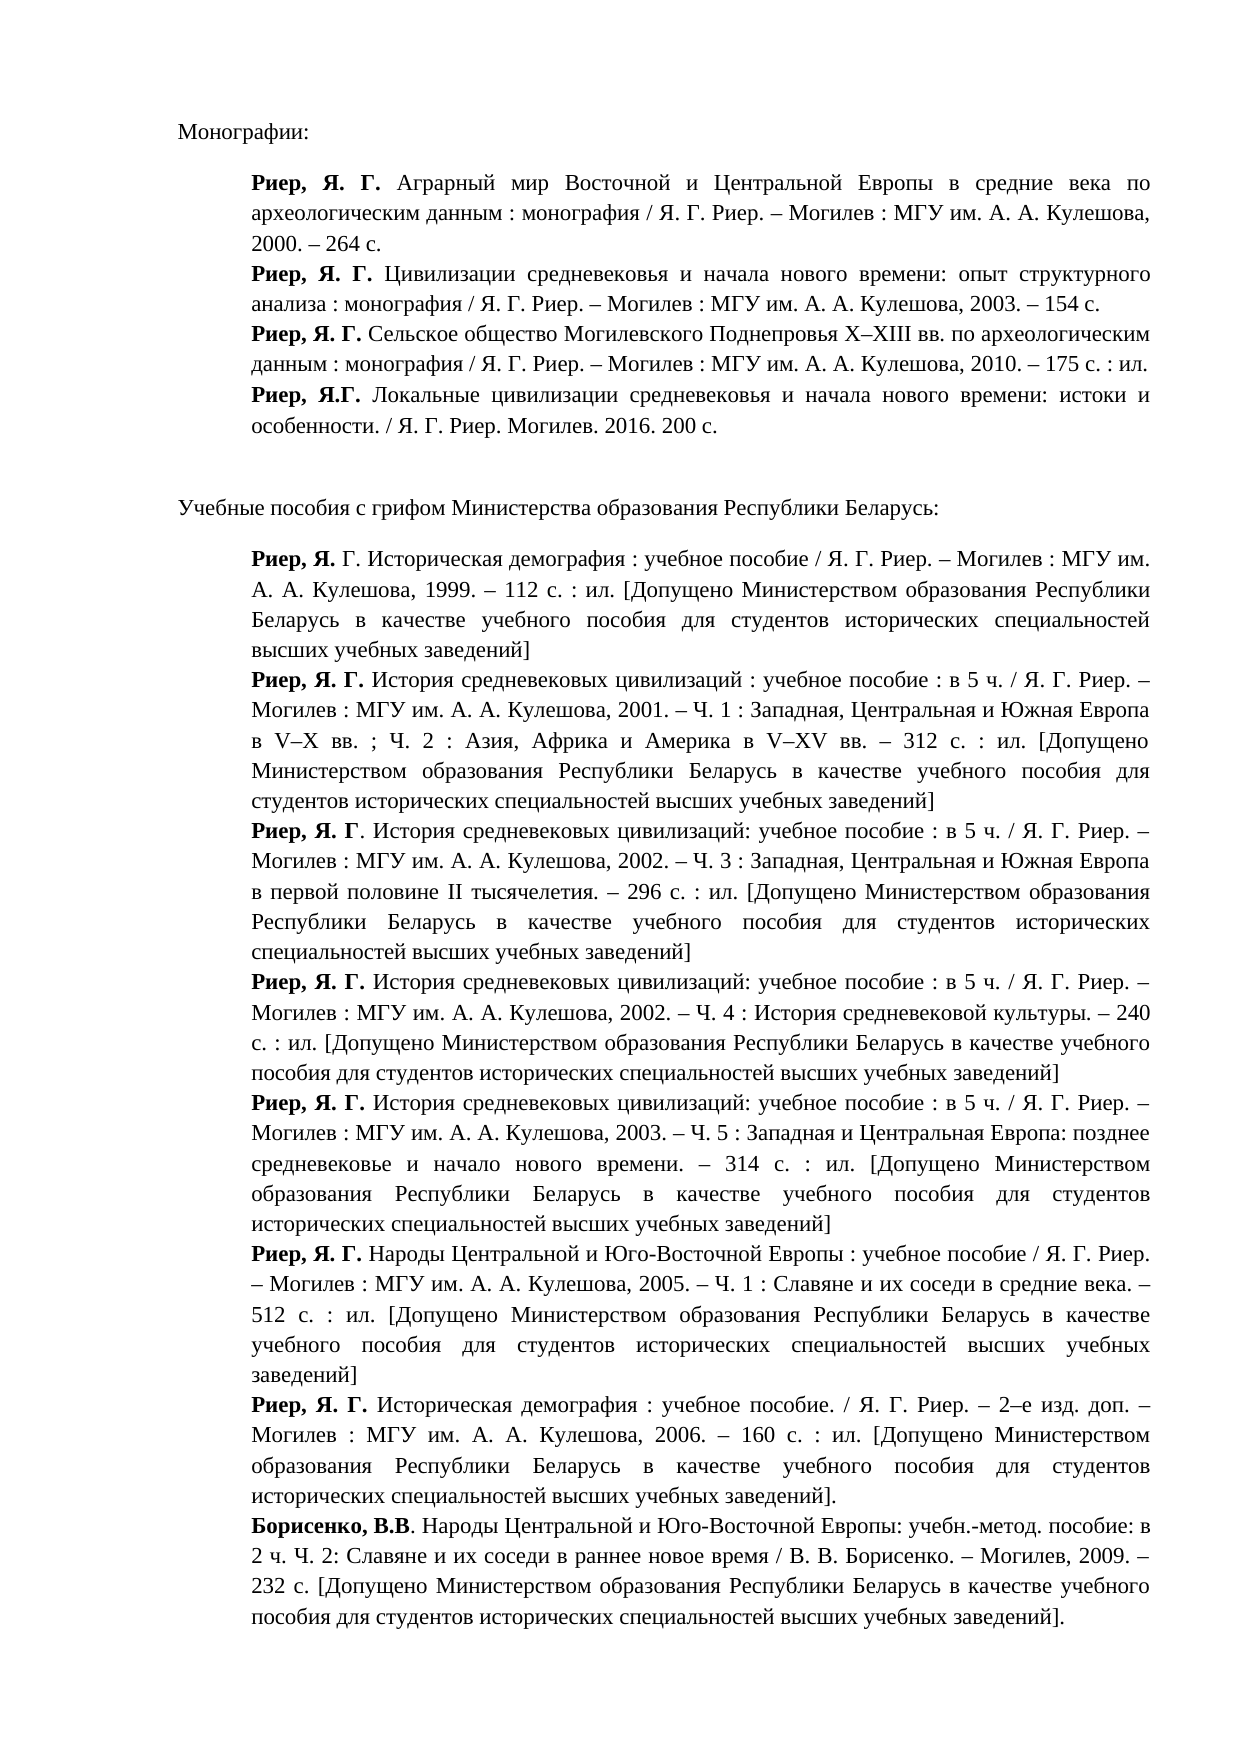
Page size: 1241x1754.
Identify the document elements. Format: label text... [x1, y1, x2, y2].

text Борисенко, В.В. Народы Центральной и Юго-Восточной Европы: учебн.-метод. пособие: в 2 ч. Ч. 2: Славяне и их соседи в раннее новое время / В. В. Борисенко. – Могилев, 2009. – 232 с. [Допущено Министерством образования Республики Беларусь в качестве учебного пособия для студентов исторических специальностей высших учебных заведений]. [251, 1512, 1152, 1629]
text Риер, Я. Г. Сельское общество Могилевского Поднепровья Х–ХIII вв. по археологическим данным : монография / Я. Г. Риер. – Могилев : МГУ им. А. А. Кулешова, 2010. – 175 с. : ил. [251, 320, 1152, 377]
text Риер, Я. Г. Народы Центральной и Юго-Восточной Европы : учебное пособие / Я. Г. Риер. – Могилев : МГУ им. А. А. Кулешова, 2005. – Ч. 1 : Славяне и их соседи в средние века. – 512 с. : ил. [Допущено Министерством образования Республики Беларусь в качестве учебного пособия для студентов исторических специальностей высших учебных заведений] [251, 1240, 1152, 1387]
text Риер, Я. Г. Историческая демография : учебное пособие. / Я. Г. Риер. – 2–е изд. доп. – Могилев : МГУ им. А. А. Кулешова, 2006. – 160 с. : ил. [Допущено Министерством образования Республики Беларусь в качестве учебного пособия для студентов исторических специальностей высших учебных заведений]. [251, 1391, 1152, 1508]
text Риер, Я. Г. Цивилизации средневековья и начала нового времени: опыт структурного анализа : монография / Я. Г. Риер. – Могилев : МГУ им. А. А. Кулешова, 2003. – 154 с. [251, 260, 1152, 316]
text Риер, Я.Г. Локальные цивилизации средневековья и начала нового времени: истоки и особенности. / Я. Г. Риер. Могилев. 2016. 200 с. [251, 381, 1152, 439]
text Риер, Я. Г. История средневековых цивилизаций: учебное пособие : в 5 ч. / Я. Г. Риер. – Могилев : МГУ им. А. А. Кулешова, 2003. – Ч. 5 : Западная и Центральная Европа: позднее средневековье и начало нового времени. – 314 с. : ил. [Допущено Министерством образования Республики Беларусь в качестве учебного пособия для студентов исторических специальностей высших учебных заведений] [251, 1089, 1152, 1236]
text Риер, Я. Г. История средневековых цивилизаций : учебное пособие : в 5 ч. / Я. Г. Риер. – Могилев : МГУ им. А. А. Кулешова, 2001. – Ч. 1 : Западная, Центральная и Южная Европа в V–Х вв. ; Ч. 2 : Азия, Африка и Америка в V–ХV вв. – 312 с. : ил. [Допущено Министерством образования Республики Беларусь в качестве учебного пособия для студентов исторических специальностей высших учебных заведений] [251, 666, 1152, 813]
text Учебные пособия с грифом Министерства образования Республики Беларусь: [177, 494, 1152, 521]
text Риер, Я. Г. Аграрный мир Восточной и Центральной Европы в средние века по археологическим данным : монография / Я. Г. Риер. – Могилев : МГУ им. А. А. Кулешова, 2000. – 264 с. [251, 169, 1152, 256]
text Монографии: [177, 118, 1152, 144]
text Риер, Я. Г. История средневековых цивилизаций: учебное пособие : в 5 ч. / Я. Г. Риер. – Могилев : МГУ им. А. А. Кулешова, 2002. – Ч. 3 : Западная, Центральная и Южная Европа в первой половине II тысячелетия. – 296 с. : ил. [Допущено Министерством образования Республики Беларусь в качестве учебного пособия для студентов исторических специальностей высших учебных заведений] [251, 817, 1152, 964]
text Риер, Я. Г. История средневековых цивилизаций: учебное пособие : в 5 ч. / Я. Г. Риер. – Могилев : МГУ им. А. А. Кулешова, 2002. – Ч. 4 : История средневековой культуры. – 240 с. : ил. [Допущено Министерством образования Республики Беларусь в качестве учебного пособия для студентов исторических специальностей высших учебных заведений] [251, 968, 1152, 1085]
text Риер, Я. Г. Историческая демография : учебное пособие / Я. Г. Риер. – Могилев : МГУ им. А. А. Кулешова, 1999. – 112 с. : ил. [Допущено Министерством образования Республики Беларусь в качестве учебного пособия для студентов исторических специальностей высших учебных заведений] [251, 545, 1152, 662]
